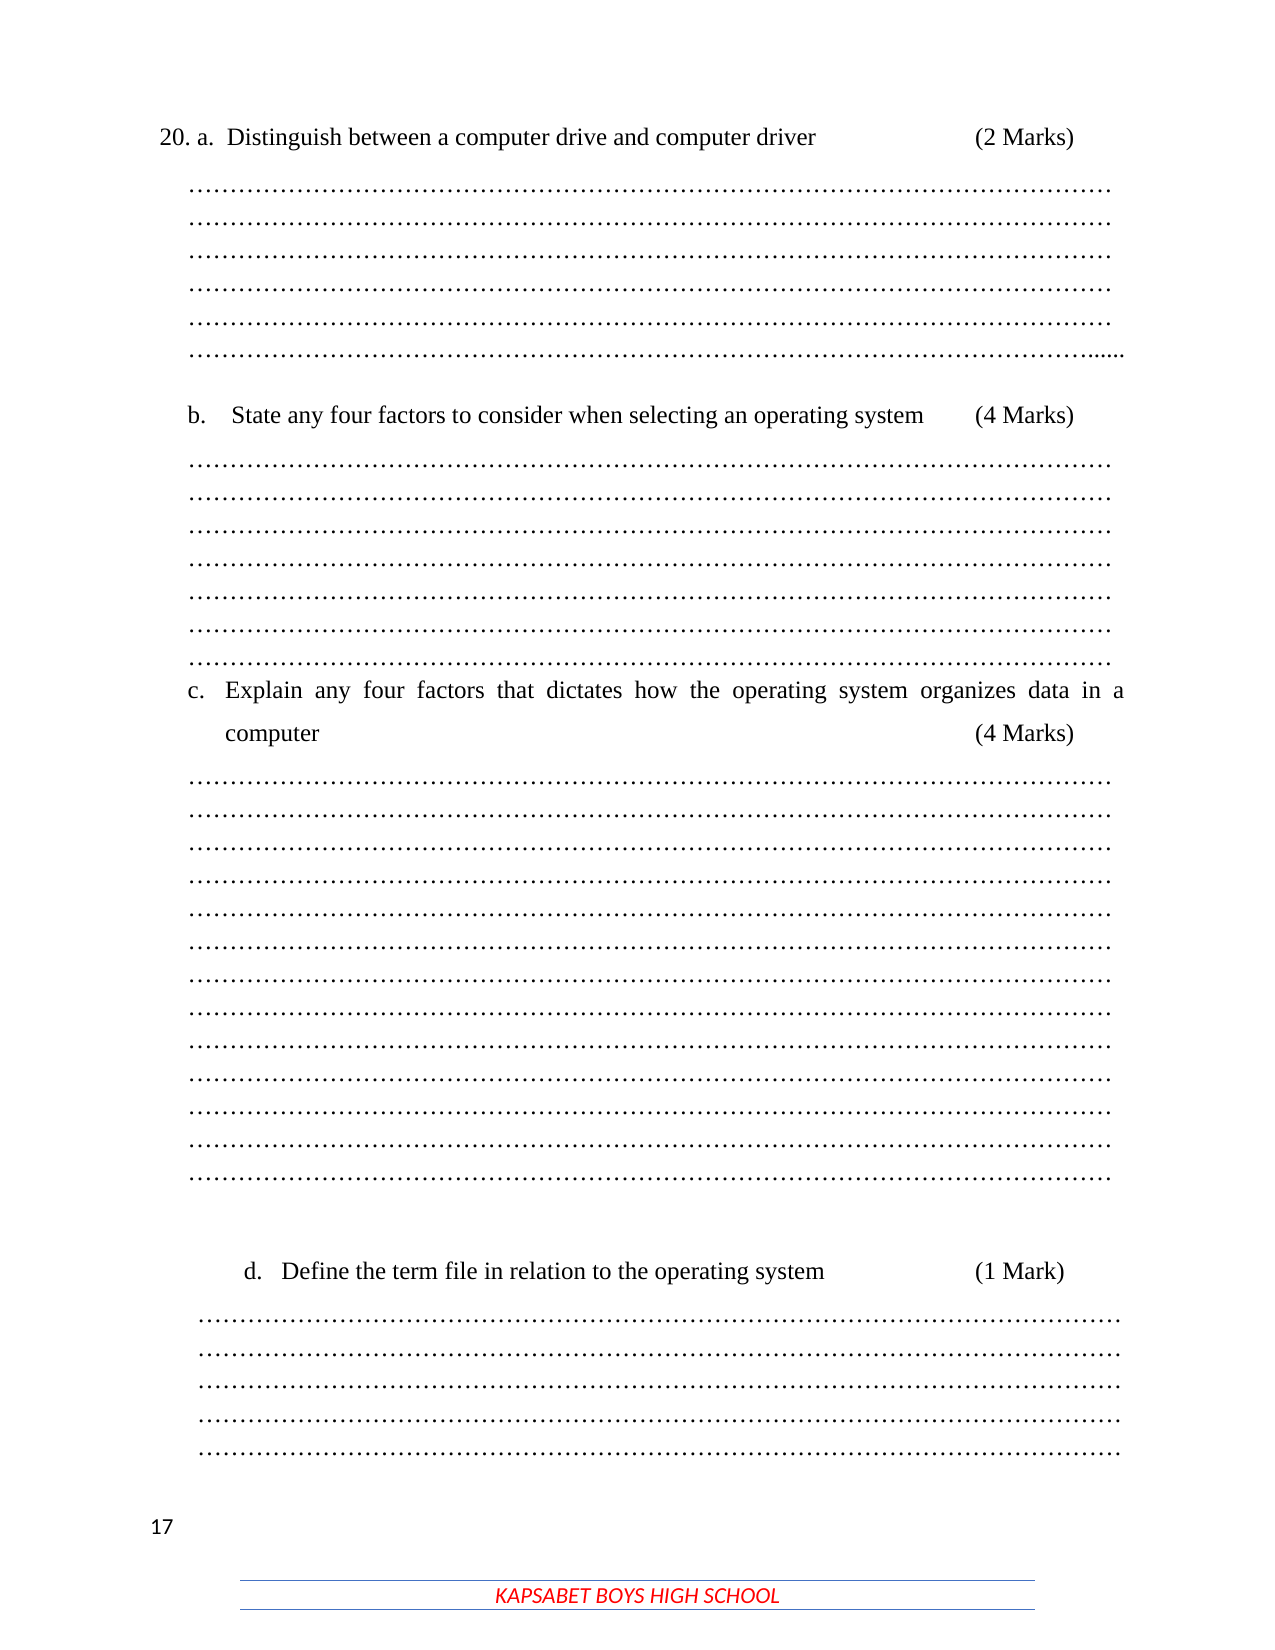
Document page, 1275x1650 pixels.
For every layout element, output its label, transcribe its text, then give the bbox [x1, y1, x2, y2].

list State any four factors to consider when selecting an operating system (4 Marks) [187, 401, 1125, 429]
text ………………………………………………………………………………………………………………………………………………………………………………………………………………………………………………………………………………………………………………………………………………………………………………………………………………………………………………………………………………………………………………………………………………………………………………………………………………………………………………………………………………………………………………… [187, 444, 1125, 671]
text ………………………………………………………………………………………………………………………………………………………………………………………………………………………………………………………………………………………………………………………………………………………………………………………………………………………………………………………………………………………………………………………………………………………………………………………………………………………………………………………………………………………………………………………………………………………………………………………………………………………………………………………………………………………………………………………………………………………………………………………………………………………………………………………………………………………………………………………………………………………………………………………………………………………………………………………………………………………………………………………………… [187, 761, 1125, 1186]
text ……………………………………………………………………………………………………………………………………………………………………………………………………………………………………………………………………………………………………………………………………………………………………………………………………………………………………………………………………………………………………………………………………………………………………………………………………………...... [187, 169, 1125, 363]
list Explain any four factors that dictates how the operating system organizes data in a computer (4 Marks) [187, 675, 1125, 747]
list a. Distinguish between a computer drive and computer driver (2 Marks) [159, 122, 1125, 151]
list Define the term file in relation to the operating system (1 Mark) [244, 1256, 1125, 1285]
text …………………………………………………………………………………………………………………………………………………………………………………………………………………………………………………………………………………………………………………………………………………………………………………………………………………………………………………………………………………………………………… [197, 1299, 1125, 1460]
